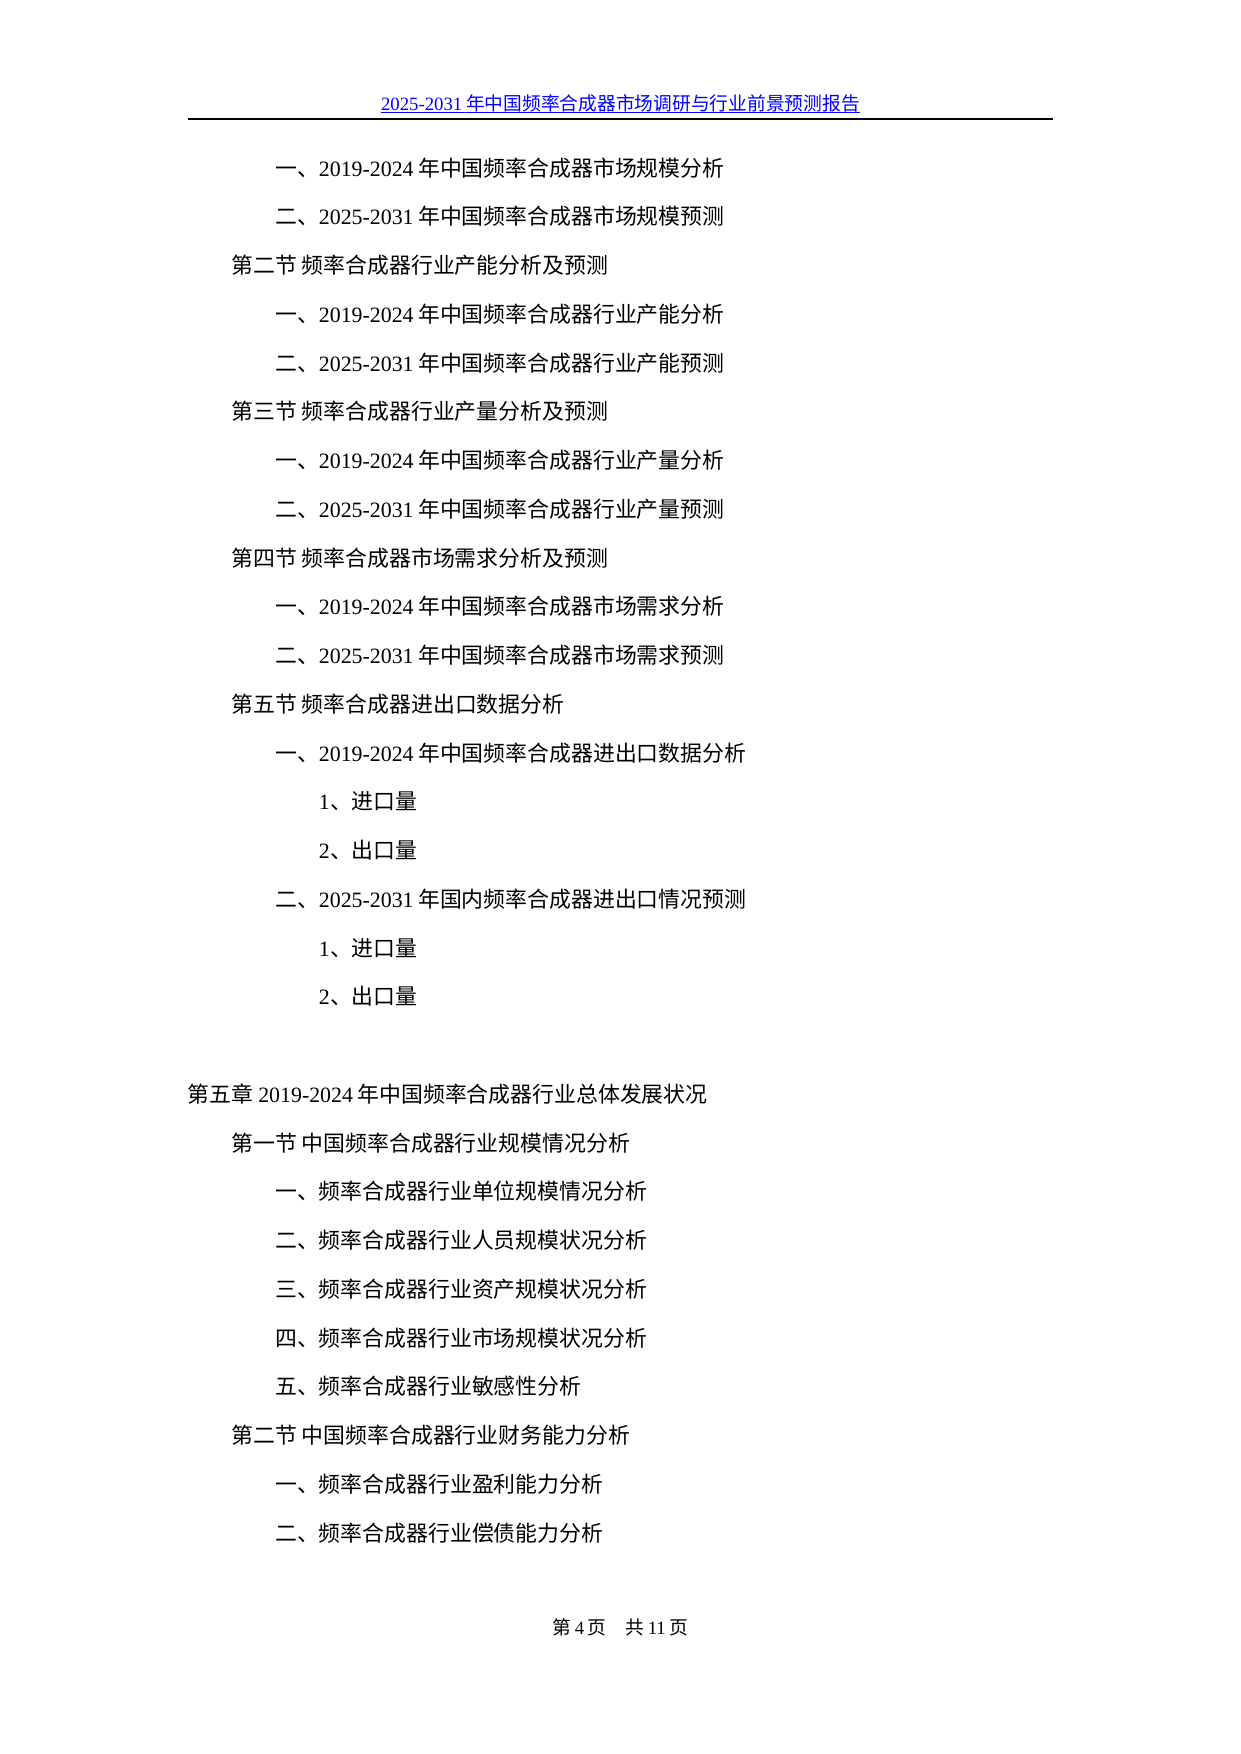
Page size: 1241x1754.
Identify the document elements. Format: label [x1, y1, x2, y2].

text [187, 150, 1053, 1548]
